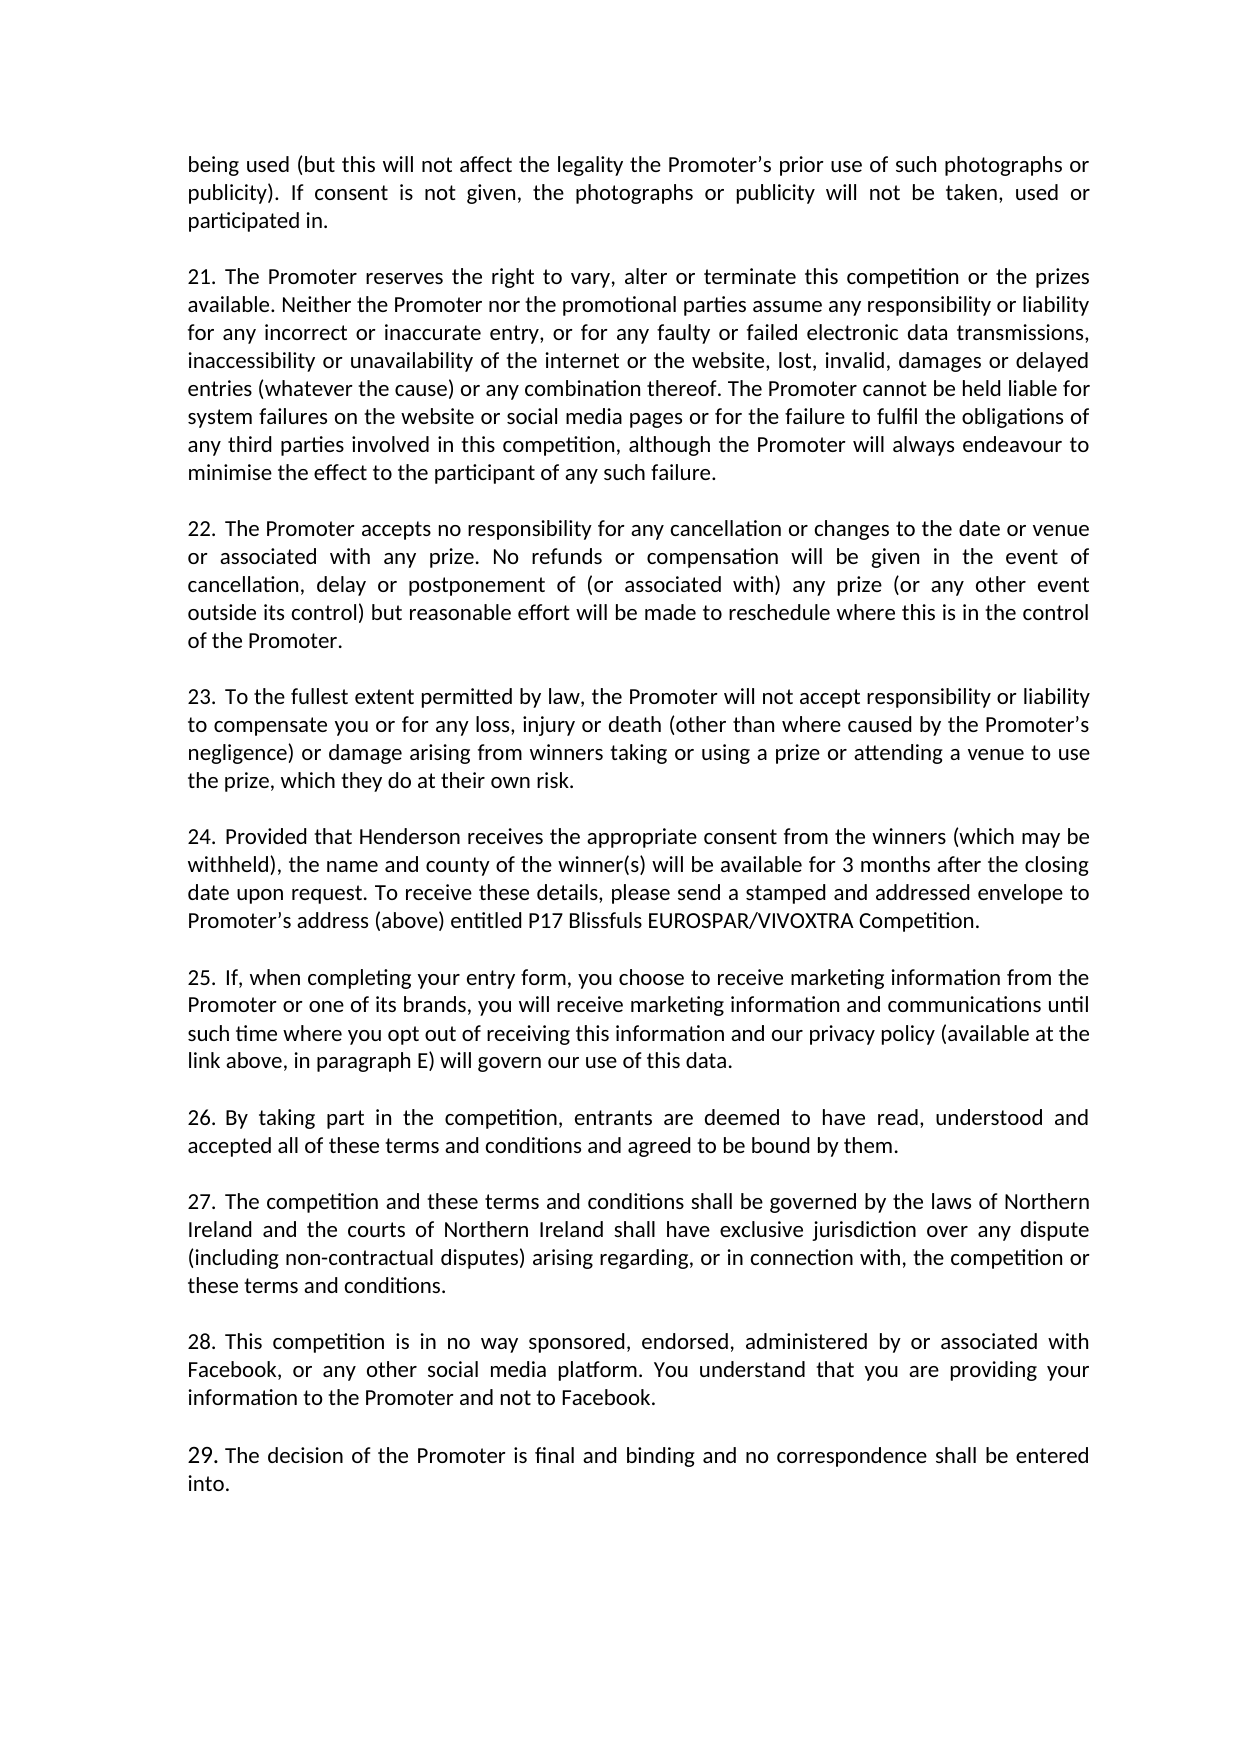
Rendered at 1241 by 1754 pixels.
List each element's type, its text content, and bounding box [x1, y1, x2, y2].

list If, when completing your entry form, you choose to receive marketing information from the Promoter or one of its brands, you will receive marketing information and communications until such time where you opt out of receiving this information and our privacy policy (available at the link above, in paragraph E) will govern our use of this data. [187, 963, 1090, 1075]
list This competition is in no way sponsored, endorsed, administered by or associated with Facebook, or any other social media platform. You understand that you are providing your information to the Promoter and not to Facebook. [187, 1327, 1090, 1411]
list By taking part in the competition, entrants are deemed to have read, understood and accepted all of these terms and conditions and agreed to be bound by them. [187, 1103, 1090, 1159]
list Provided that Henderson receives the appropriate consent from the winners (which may be withheld), the name and county of the winner(s) will be available for 3 months after the closing date upon request. To receive these details, please send a stamped and addressed envelope to Promoter’s address (above) entitled P17 Blissfuls EUROSPAR/VIVOXTRA Competition. [187, 822, 1090, 934]
list The competition and these terms and conditions shall be governed by the laws of Northern Ireland and the courts of Northern Ireland shall have exclusive jurisdiction over any dispute (including non-contractual disputes) arising regarding, or in connection with, the competition or these terms and conditions. [187, 1187, 1090, 1299]
list The Promoter reserves the right to vary, alter or terminate this competition or the prizes available. Neither the Promoter nor the promotional parties assume any responsibility or liability for any incorrect or inaccurate entry, or for any faulty or failed electronic data transmissions, inaccessibility or unavailability of the internet or the website, lost, invalid, damages or delayed entries (whatever the cause) or any combination thereof. The Promoter cannot be held liable for system failures on the website or social media pages or for the failure to fulfil the obligations of any third parties involved in this competition, although the Promoter will always endeavour to minimise the effect to the participant of any such failure. [187, 262, 1090, 486]
list The decision of the Promoter is final and binding and no correspondence shall be entered into. [187, 1439, 1090, 1497]
list To the fullest extent permitted by law, the Promoter will not accept responsibility or liability to compensate you or for any loss, injury or death (other than where caused by the Promoter’s negligence) or damage arising from winners taking or using a prize or attending a venue to use the prize, which they do at their own risk. [187, 682, 1090, 794]
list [187, 150, 1090, 234]
list The Promoter accepts no responsibility for any cancellation or changes to the date or venue or associated with any prize. No refunds or compensation will be given in the event of cancellation, delay or postponement of (or associated with) any prize (or any other event outside its control) but reasonable effort will be made to reschedule where this is in the control of the Promoter. [187, 514, 1090, 654]
